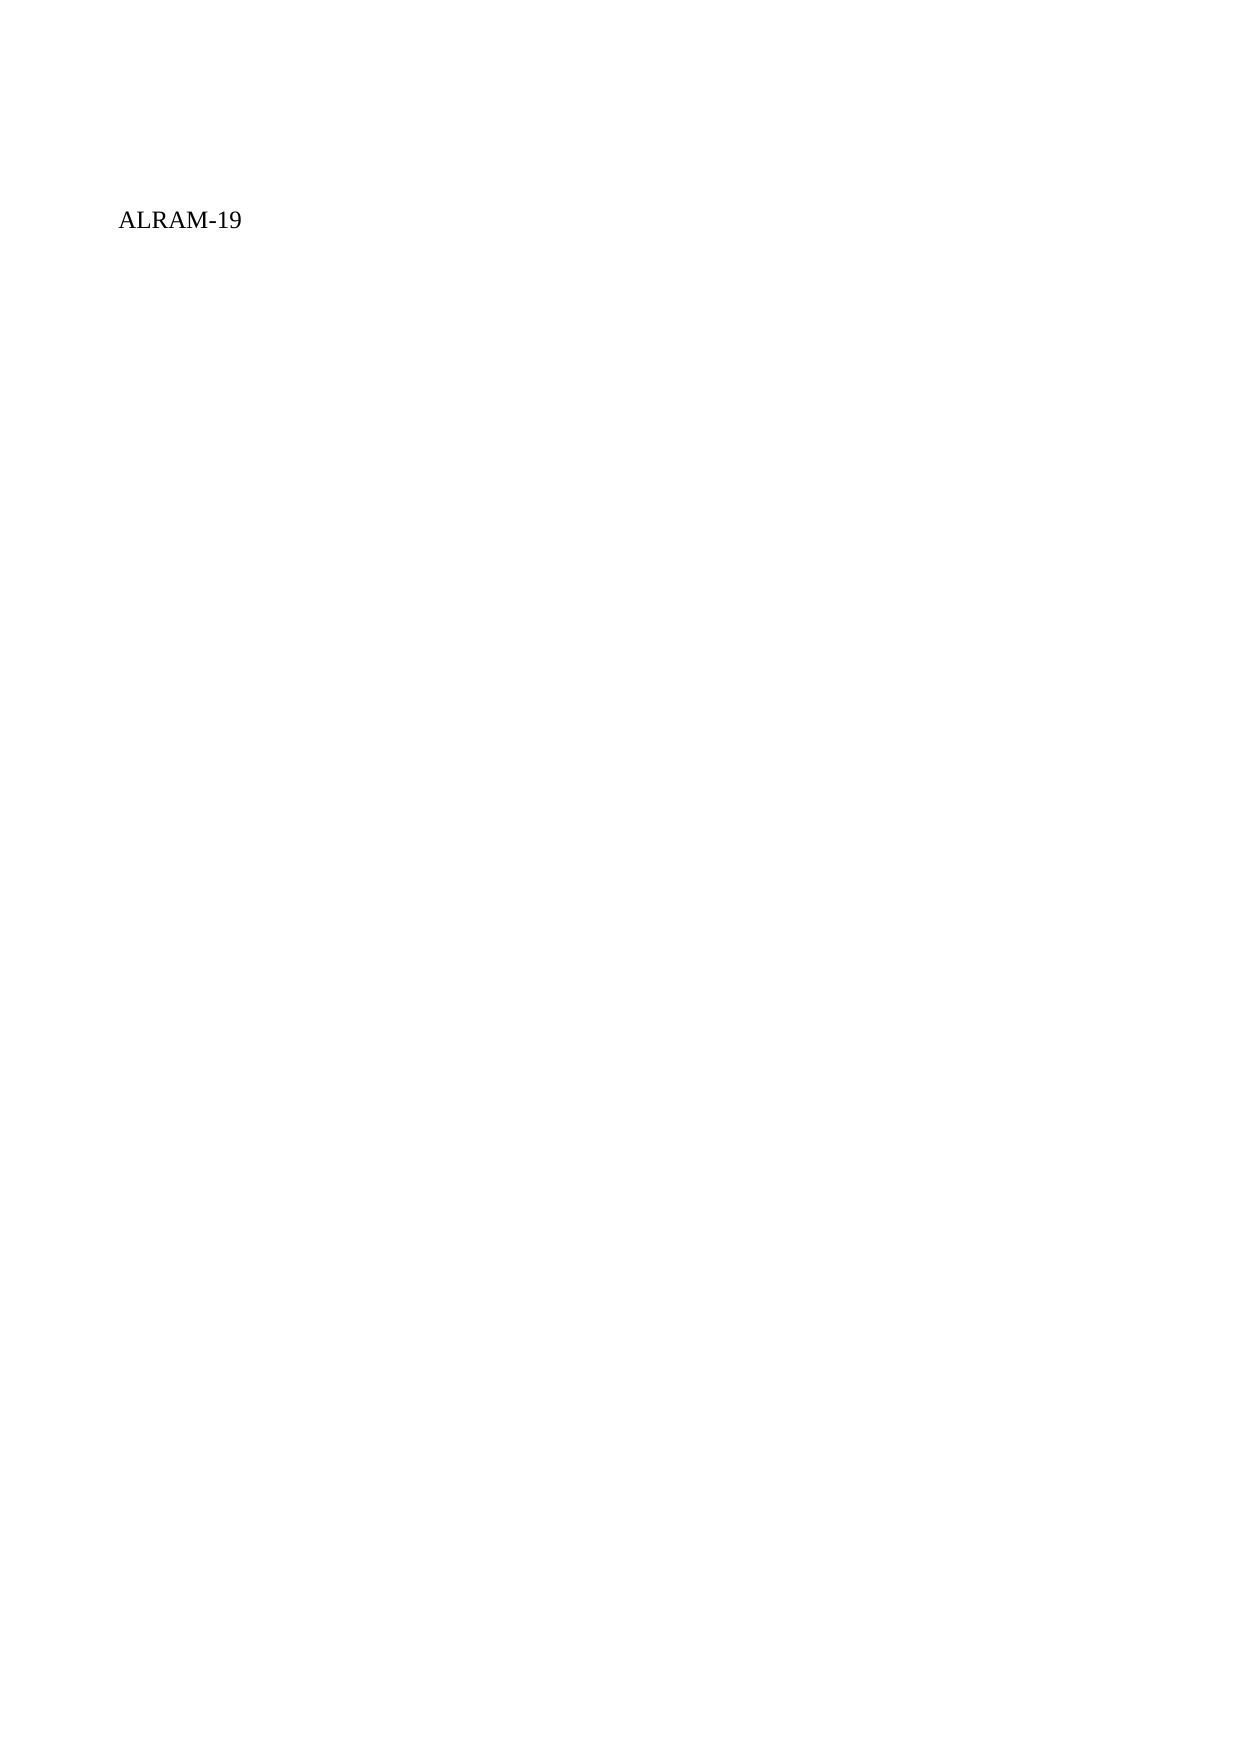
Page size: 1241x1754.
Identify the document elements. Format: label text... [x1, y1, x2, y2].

text ALRAM-19 [118, 205, 1122, 234]
